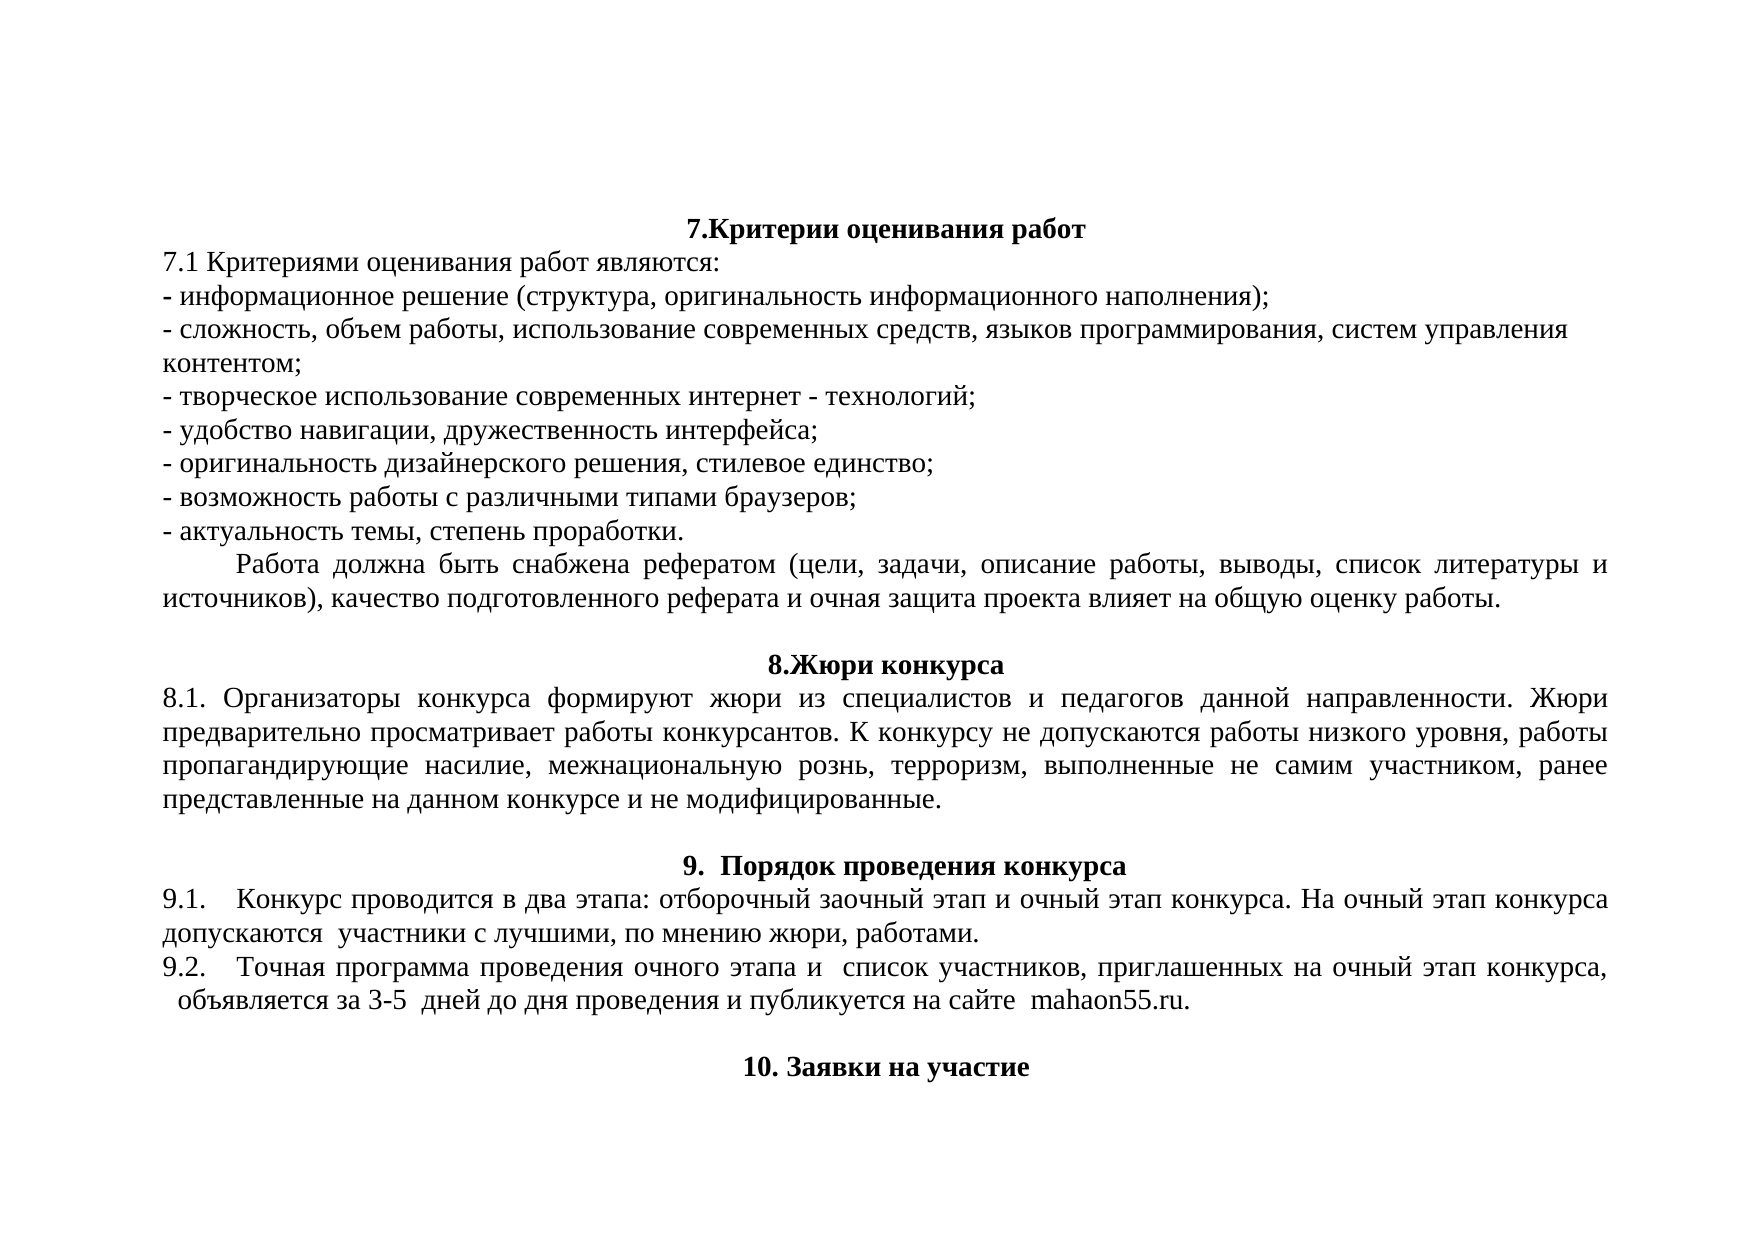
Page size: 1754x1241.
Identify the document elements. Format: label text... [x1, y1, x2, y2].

text Работа должна быть снабжена рефератом (цели, задачи, описание работы, выводы, список литературы и источников), качество подготовленного реферата и очная защита проекта влияет на общую оценку работы. [162, 546, 1609, 613]
text 7.1 Критериями оценивания работ являются: [162, 244, 1609, 278]
list Конкурс проводится в два этапа: отборочный заочный этап и очный этап конкурса. На очный этап конкурса допускаются участники с лучшими, по мнению жюри, работами. [162, 882, 1609, 949]
list Порядок проведения конкурса [200, 848, 1609, 882]
text 10. Заявки на участие [162, 1049, 1609, 1083]
text 8.1. Организаторы конкурса формируют жюри из специалистов и педагогов данной направленности. Жюри предварительно просматривает работы конкурсантов. К конкурсу не допускаются работы низкого уровня, работы пропагандирующие насилие, межнациональную рознь, терроризм, выполненные не самим участником, ранее представленные на данном конкурсе и не модифицированные. [162, 680, 1609, 814]
text - информационное решение (структура, оригинальность информационного наполнения); [162, 278, 1609, 311]
text 7.Критерии оценивания работ [162, 211, 1609, 244]
list Точная программа проведения очного этапа и список участников, приглашенных на очный этап конкурса, объявляется за 3-5 дней до дня проведения и публикуется на сайте mahaon55.ru. [162, 949, 1609, 1016]
text - сложность, объем работы, использование современных средств, языков программирования, систем управления контентом; [162, 311, 1609, 378]
text - оригинальность дизайнерского решения, стилевое единство; [162, 446, 1609, 479]
text 8.Жюри конкурса [162, 647, 1609, 680]
text - актуальность темы, степень проработки. [162, 513, 1609, 546]
text - возможность работы с различными типами браузеров; [162, 479, 1609, 513]
text - удобство навигации, дружественность интерфейса; [162, 412, 1609, 446]
text - творческое использование современных интернет - технологий; [162, 378, 1609, 412]
